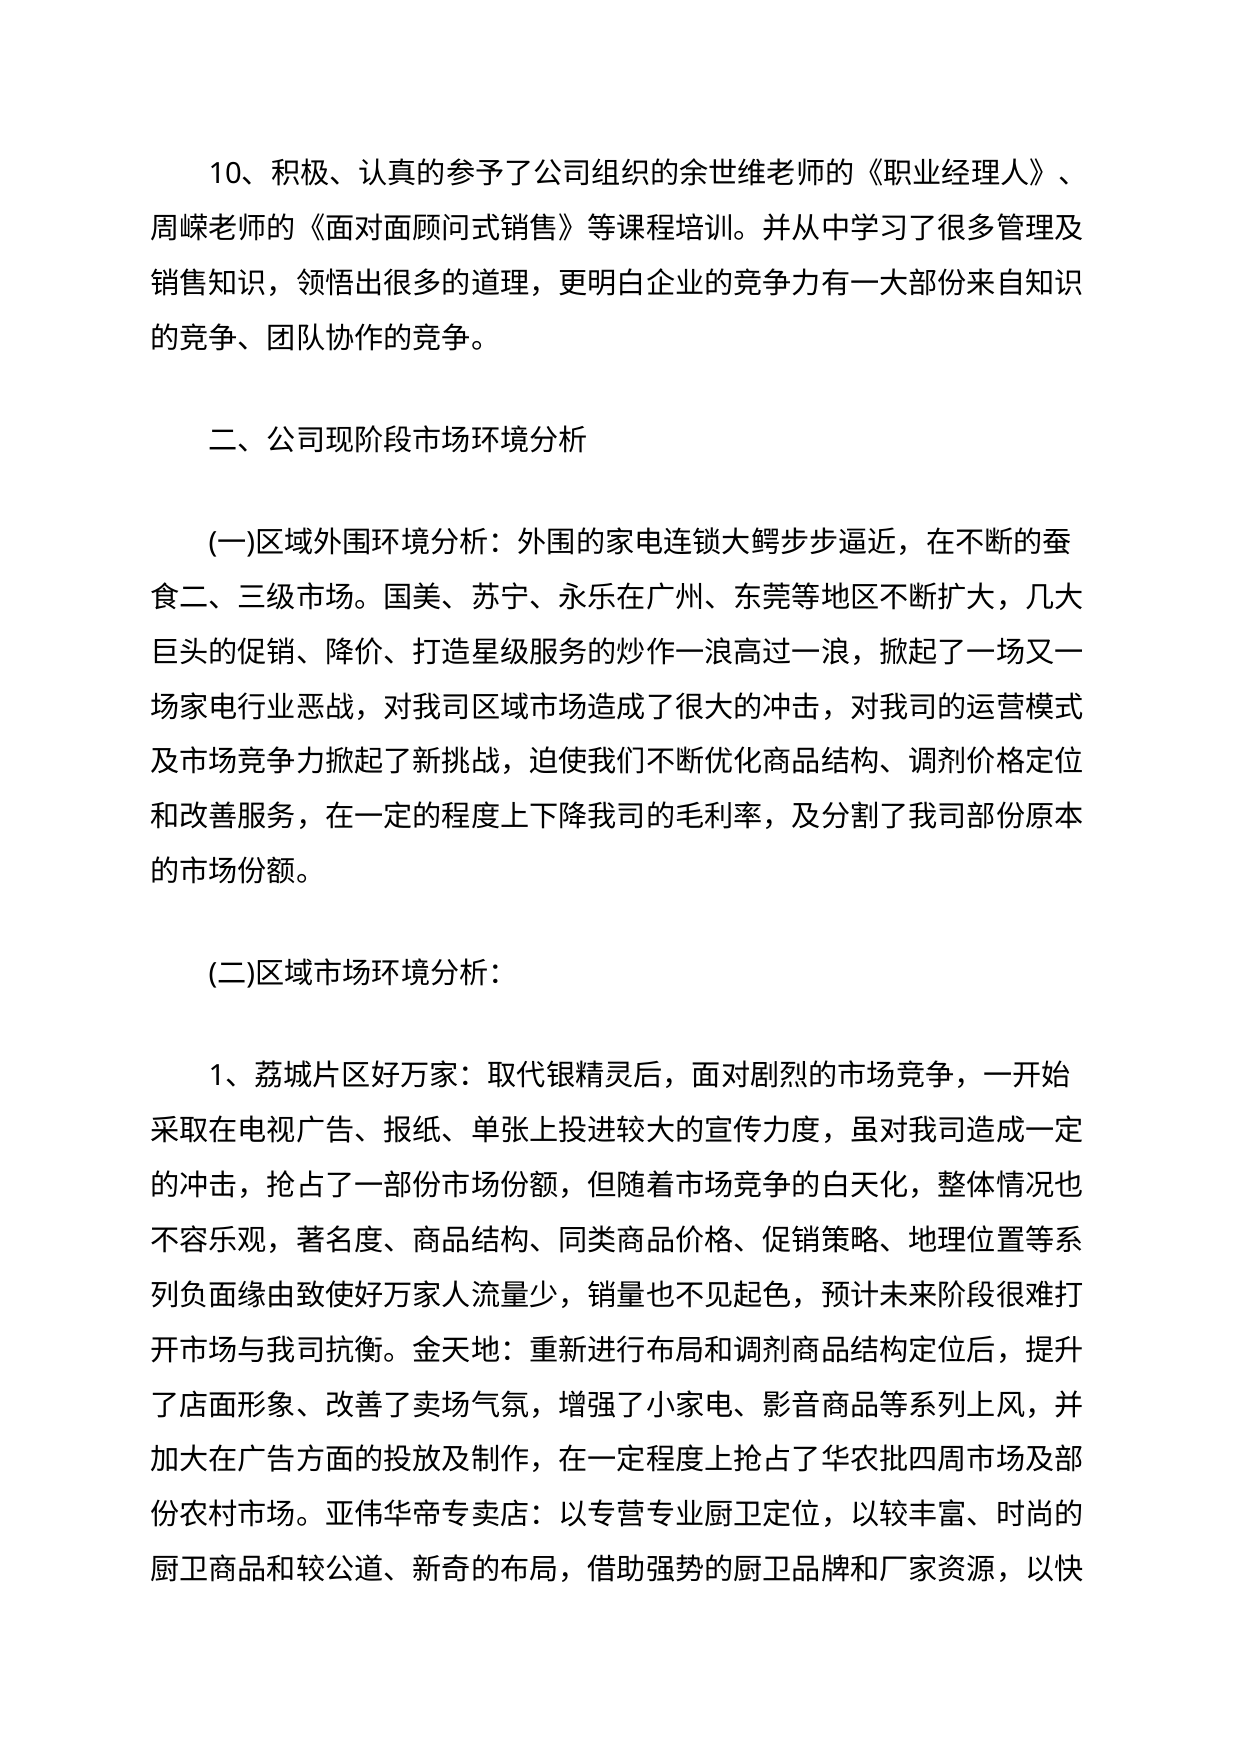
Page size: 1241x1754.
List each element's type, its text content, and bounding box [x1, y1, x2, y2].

text 二、公司现阶段市场环境分析 [150, 417, 1090, 459]
text (一)区域外围环境分析：外围的家电连锁大鳄步步逼近，在不断的蚕食二、三级市场。国美、苏宁、永乐在广州、东莞等地区不断扩大，几大巨头的促销、降价、打造星级服务的炒作一浪高过一浪，掀起了一场又一场家电行业恶战，对我司区域市场造成了很大的冲击，对我司的运营模式及市场竞争力掀起了新挑战，迫使我们不断优化商品结构、调剂价格定位和改善服务，在一定的程度上下降我司的毛利率，及分割了我司部份原本的市场份额。 [150, 518, 1090, 890]
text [150, 1052, 1090, 1588]
text 10、积极、认真的参予了公司组织的余世维老师的《职业经理人》、周嵘老师的《面对面顾问式销售》等课程培训。并从中学习了很多管理及销售知识，领悟出很多的道理，更明白企业的竞争力有一大部份来自知识的竞争、团队协作的竞争。 [150, 150, 1090, 357]
text (二)区域市场环境分析： [150, 949, 1090, 992]
